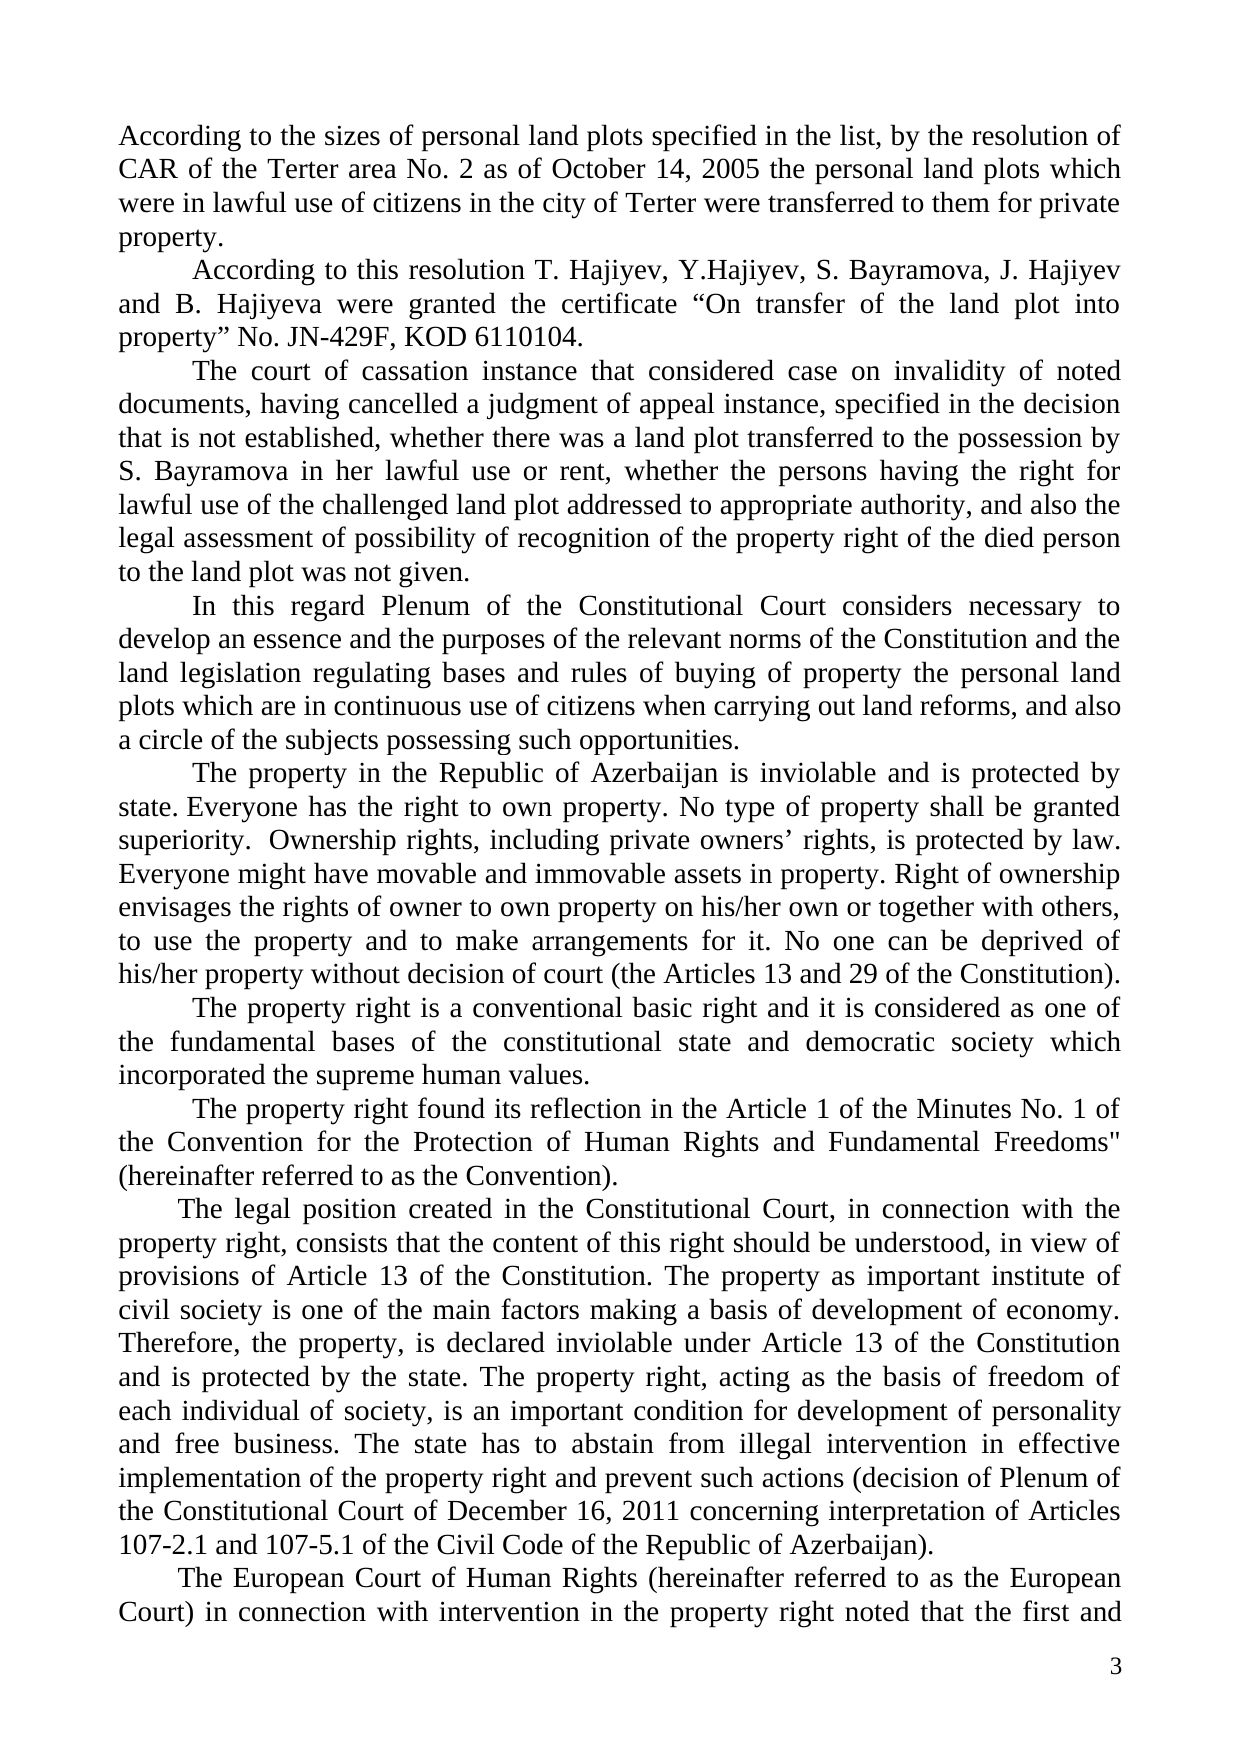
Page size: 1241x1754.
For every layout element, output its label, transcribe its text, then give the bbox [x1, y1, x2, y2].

text The court of cassation instance that considered case on invalidity of noted documents, having cancelled a judgment of appeal instance, specified in the decision that is not established, whether there was a land plot transferred to the possession by S. Bayramova in her lawful use or rent, whether the persons having the right for lawful use of the challenged land plot addressed to appropriate authority, and also the legal assessment of possibility of recognition of the property right of the died person to the land plot was not given. [118, 353, 1122, 588]
text In this regard Plenum of the Constitutional Court considers necessary to develop an essence and the purposes of the relevant norms of the Constitution and the land legislation regulating bases and rules of buying of property the personal land plots which are in continuous use of citizens when carrying out land reforms, and also a circle of the subjects possessing such opportunities. [118, 588, 1122, 755]
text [118, 118, 1122, 252]
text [118, 1560, 1122, 1627]
text The legal position created in the , in connection with the property right, consists that the content of this right should be understood, in view of provisions of Article 13 of the Constitution. The property as important institute of civil society is one of the main factors making a basis of development of economy. Therefore, the property, is declared inviolable under Article 13 of the Constitution and is protected by the state. The property right, acting as the basis of freedom of each individual of society, is an important condition for development of personality and free business. The state has to abstain from illegal intervention in effective implementation of the property right and prevent such actions (decision of Plenum of the Constitutional Court of December 16, 2011 concerning interpretation of Articles 107-2.1 and 107-5.1 of the Civil Code of the Republic of Azerbaijan). [118, 1191, 1122, 1560]
text The property right found its reflection in the Article 1 of the Minutes No. 1 of the Convention for the Protection of Human Rights and Fundamental Freedoms" (hereinafter referred to as the Convention). [118, 1091, 1122, 1191]
text The property in the is inviolable and is protected by state. Everyone has the right to own property. No type of property shall be granted superiority. Ownership rights, including private owners’ rights, is protected by law. Everyone might have movable and immovable assets in property. Right of ownership envisages the rights of owner to own property on his/her own or together with others, to use the property and to make arrangements for it. No one can be deprived of his/her property without decision of court (the Articles 13 and 29 of the Constitution). [118, 755, 1122, 990]
text According to this resolution T. Hajiyev, Y.Hajiyev, , J. Hajiyev and B. Hajiyeva were granted the certificate “On transfer of the land plot into property” No. JN-429F, KOD 6110104. [118, 252, 1122, 353]
text The property right is a conventional basic right and it is considered as one of the fundamental bases of the constitutional state and democratic society which incorporated the supreme human values. [118, 990, 1122, 1091]
